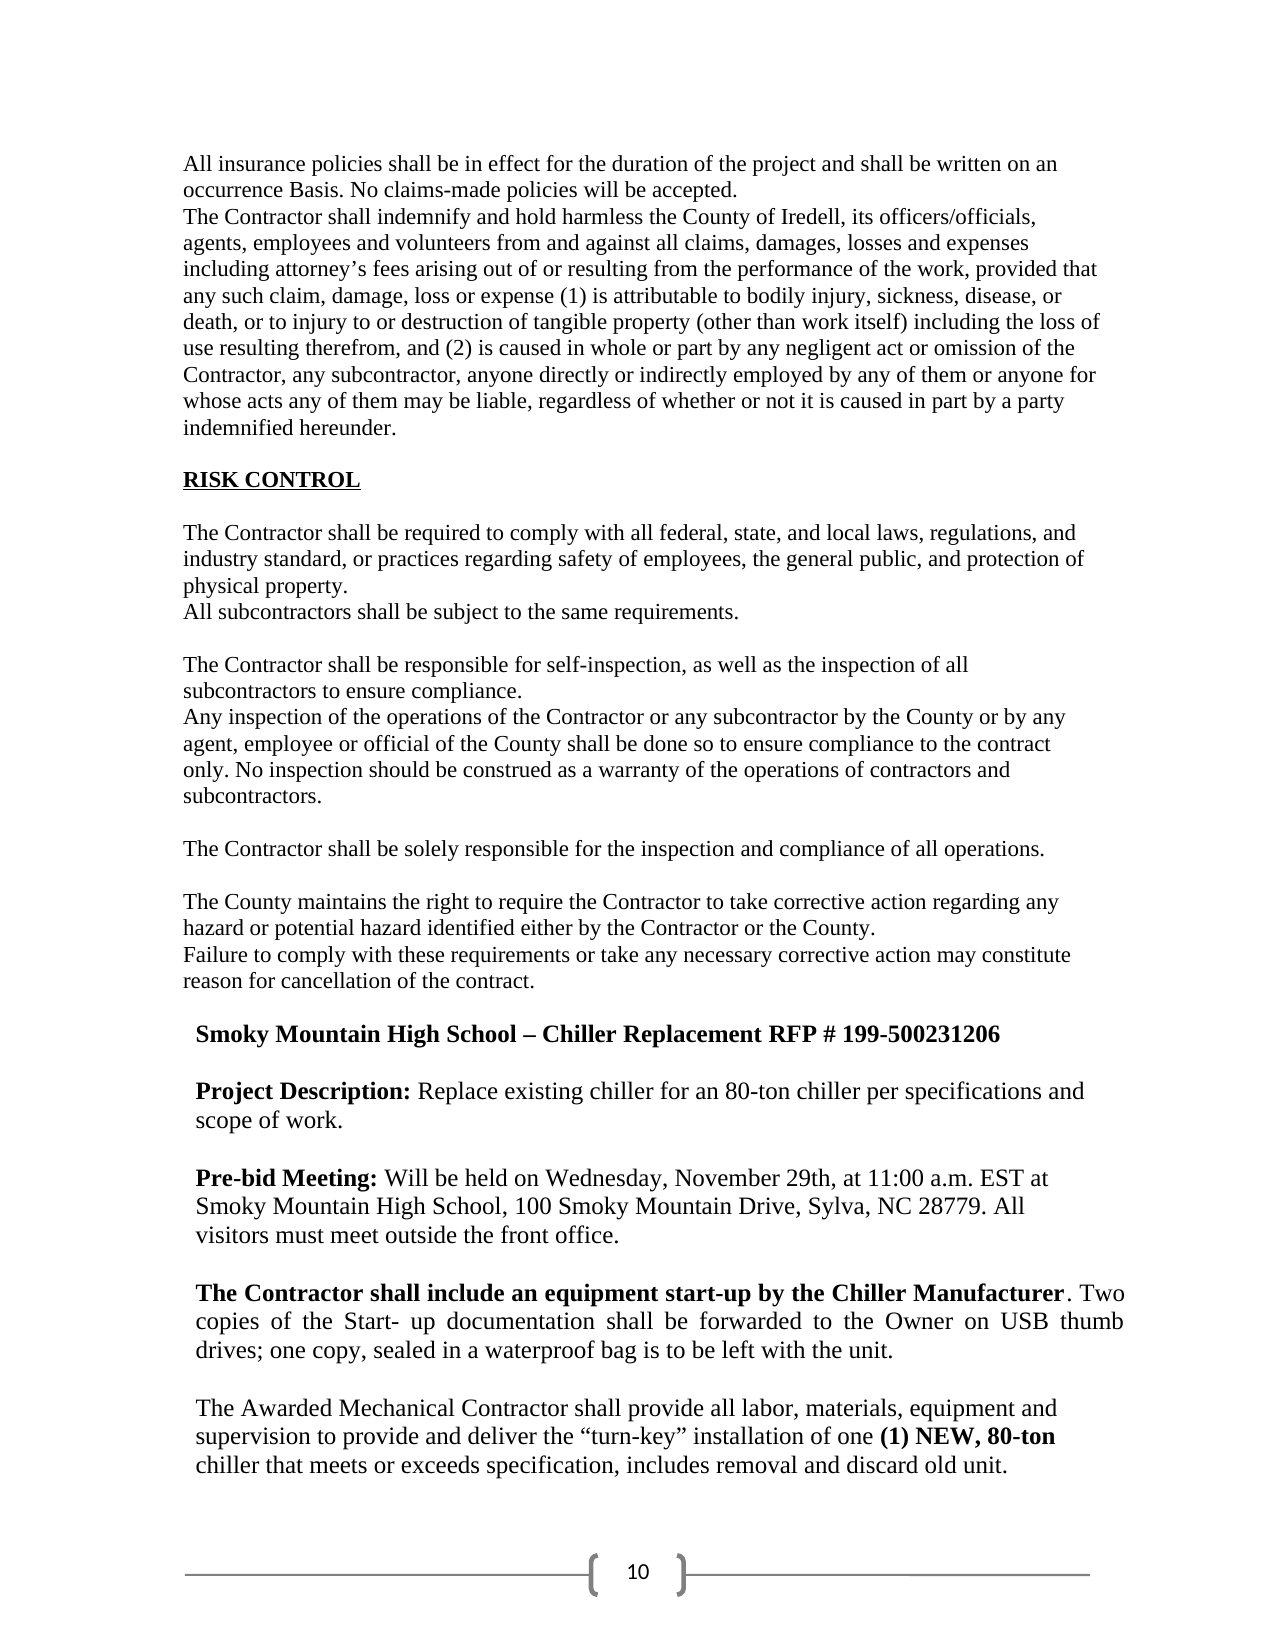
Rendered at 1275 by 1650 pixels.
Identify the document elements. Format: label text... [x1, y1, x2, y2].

text The County maintains the right to require the Contractor to take corrective action regarding any hazard or potential hazard identified either by the Contractor or the County. [183, 888, 1106, 941]
text All insurance policies shall be in effect for the duration of the project and shall be written on an occurrence Basis. No claims-made policies will be accepted. [183, 150, 1091, 203]
text The Contractor shall be required to comply with all federal, state, and local laws, regulations, and industry standard, or practices regarding safety of employees, the general public, and protection of physical property. [183, 519, 1106, 598]
text Pre-bid Meeting: Will be held on Wednesday, November 29th, at 11:00 a.m. EST at Smoky Mountain High School, 100 Smoky Mountain Drive, Sylva, NC 28779. All visitors must meet outside the front office. [195, 1163, 1103, 1249]
text The Contractor shall be solely responsible for the inspection and compliance of all operations. [183, 835, 1125, 862]
text The Contractor shall include an equipment start-up by the Chiller Manufacturer. Two copies of the Start- up documentation shall be forwarded to the Owner on USB thumb drives; one copy, sealed in a waterproof bag is to be left with the unit. [195, 1278, 1125, 1364]
text The Contractor shall be responsible for self-inspection, as well as the inspection of all subcontractors to ensure compliance. [183, 651, 1106, 703]
text Project Description: Replace existing chiller for an 80-ton chiller per specifications and scope of work. [195, 1076, 1125, 1134]
text All subcontractors shall be subject to the same requirements. [183, 598, 1125, 624]
text RISK CONTROL [183, 466, 1125, 493]
text The Contractor shall indemnify and hold harmless the County of Iredell, its officers/officials, agents, employees and volunteers from and against all claims, damages, losses and expenses including attorney’s fees arising out of or resulting from the performance of the work, provided that any such claim, damage, loss or expense (1) is attributable to bodily injury, sickness, disease, or death, or to injury to or destruction of tangible property (other than work itself) including the loss of use resulting therefrom, and (2) is caused in whole or part by any negligent act or omission of the [183, 203, 1106, 361]
text Smoky Mountain High School – Chiller Replacement RFP # 199-500231206 [195, 1019, 1125, 1048]
text Any inspection of the operations of the Contractor or any subcontractor by the County or by any agent, employee or official of the County shall be done so to ensure compliance to the contract only. No inspection should be construed as a warranty of the operations of contractors and subcontractors. [183, 703, 1103, 809]
text Contractor, any subcontractor, anyone directly or indirectly employed by any of them or anyone for whose acts any of them may be liable, regardless of whether or not it is caused in part by a party indemnified hereunder. [183, 361, 1106, 440]
text Failure to comply with these requirements or take any necessary corrective action may constitute reason for cancellation of the contract. [183, 941, 1116, 993]
text The Awarded Mechanical Contractor shall provide all labor, materials, equipment and supervision to provide and deliver the “turn-key” installation of one (1) NEW, 80-ton chiller that meets or exceeds specification, includes removal and discard old unit. [195, 1393, 1125, 1479]
